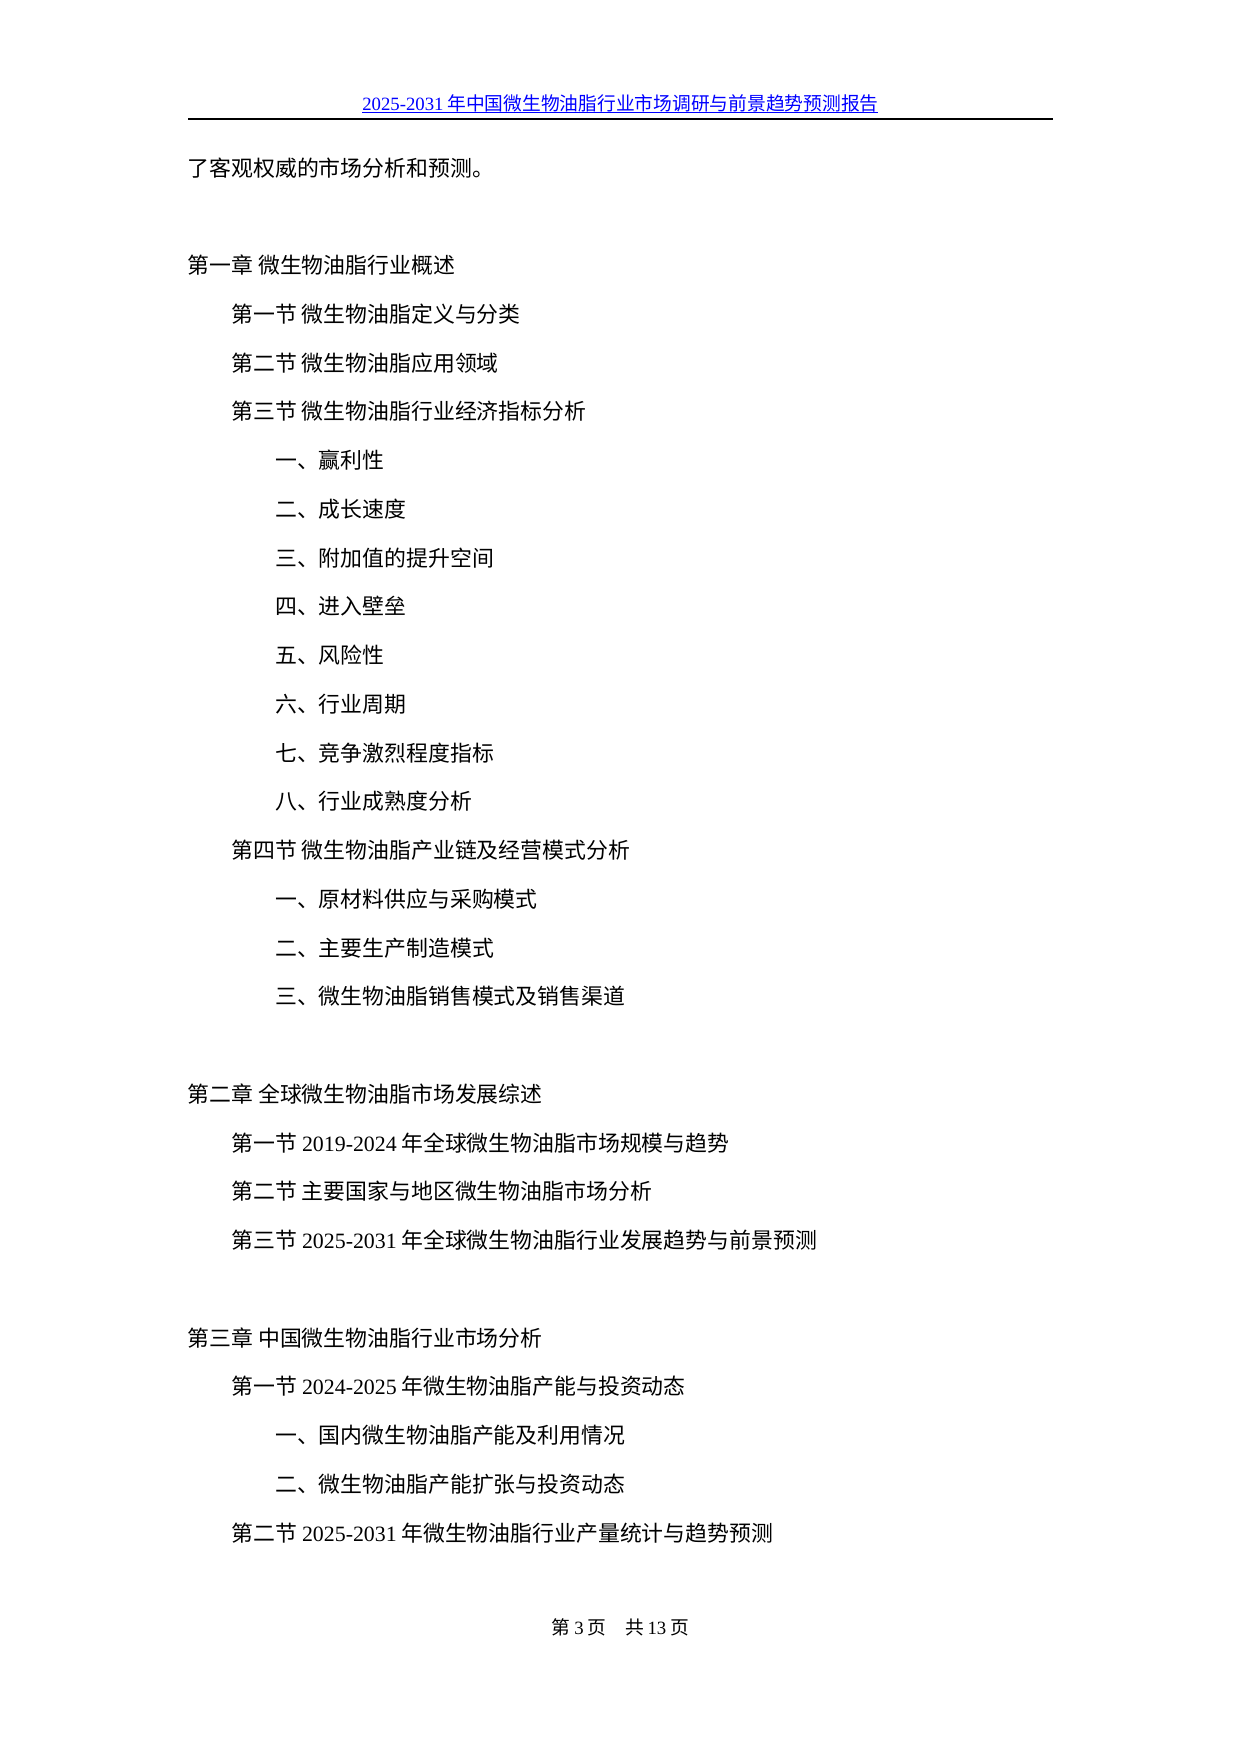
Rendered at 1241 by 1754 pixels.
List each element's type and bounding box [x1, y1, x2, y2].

text [187, 150, 1053, 1548]
